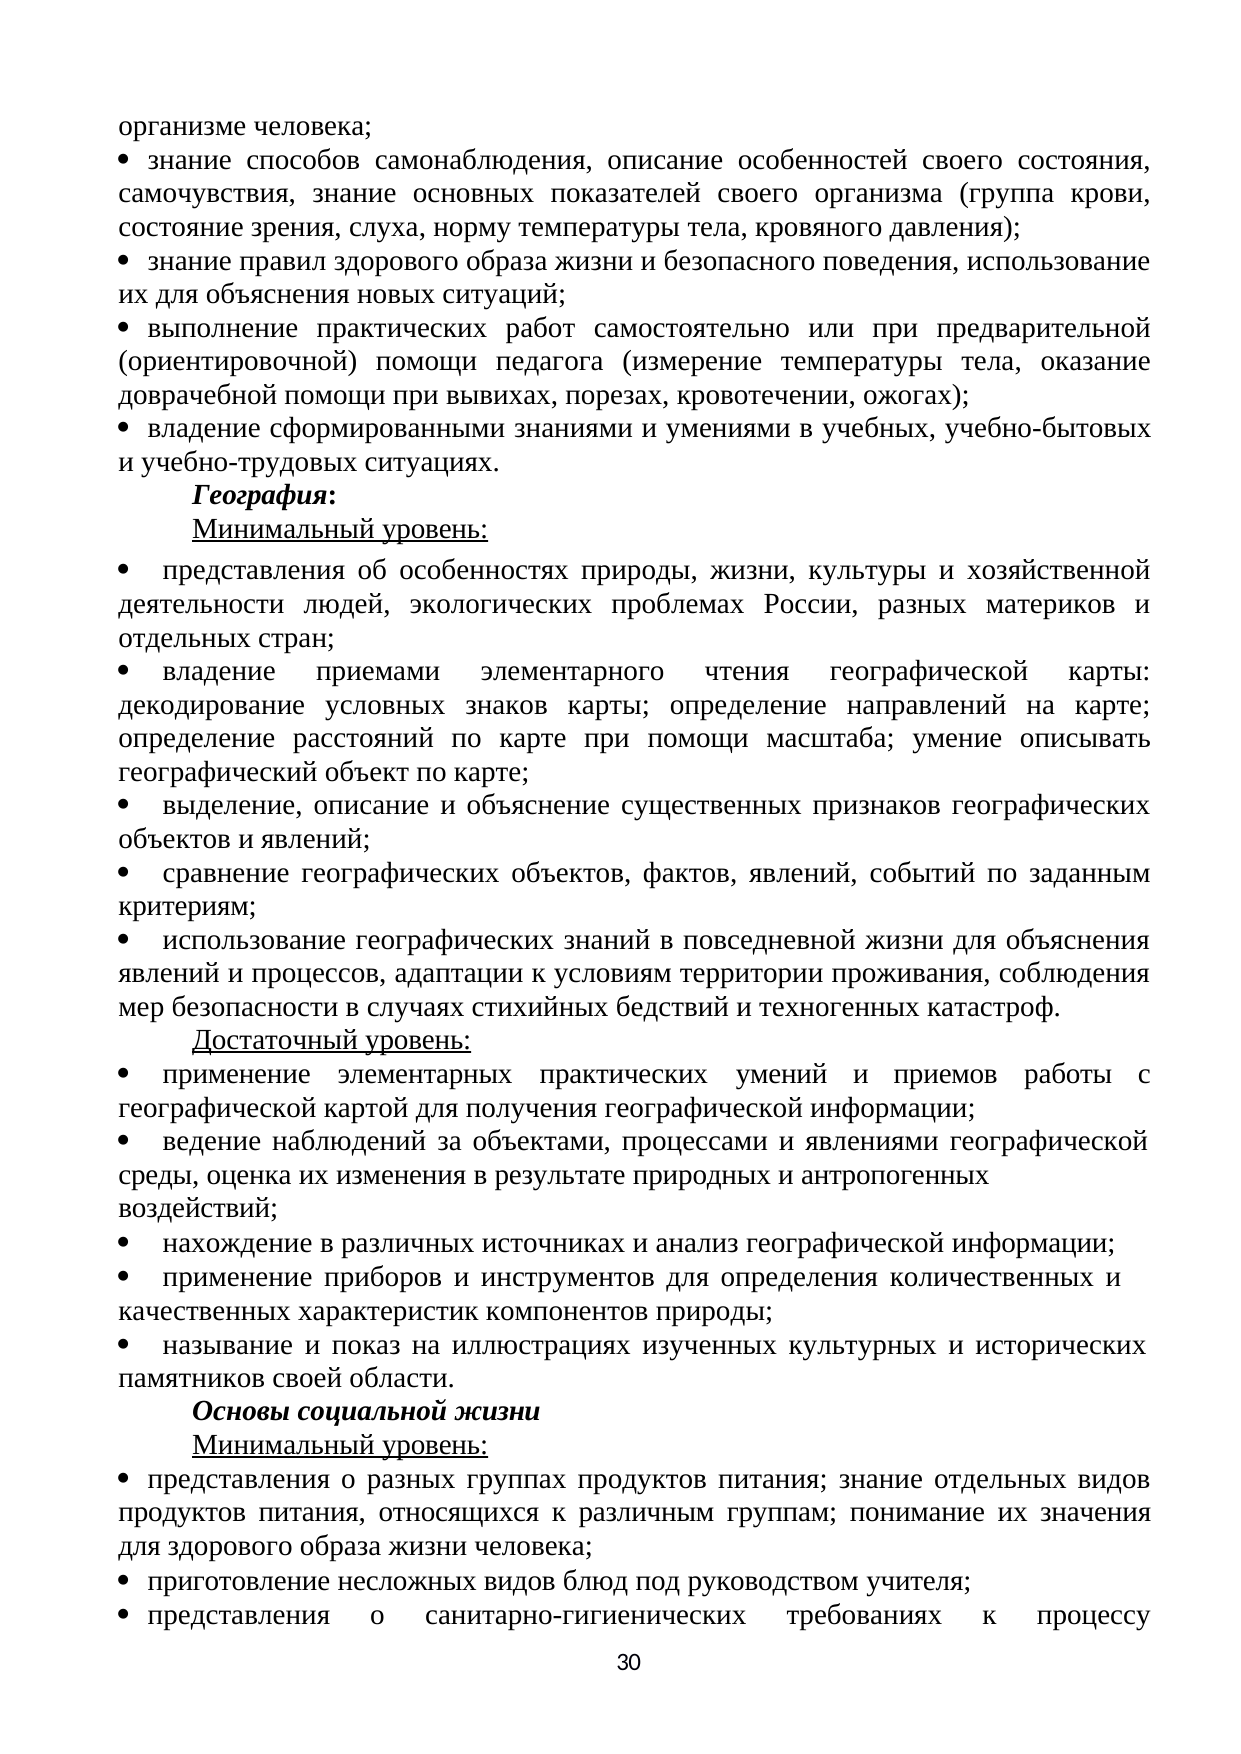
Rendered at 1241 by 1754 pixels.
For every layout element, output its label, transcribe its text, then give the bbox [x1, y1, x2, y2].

list представления об особенностях природы, жизни, культуры и хозяйственной деятельности людей, экологических проблемах России, разных материков и отдельных стран; [118, 552, 1151, 653]
list выделение, описание и объяснение существенных признаков географических объектов и явлений; [118, 787, 1151, 855]
list использование географических знаний в повседневной жизни для объяснения явлений и процессов, адаптации к условиям территории проживания, соблюдения мер безопасности в случаях стихийных бедствий и техногенных катастроф. [118, 922, 1151, 1023]
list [118, 1597, 1152, 1631]
text Минимальный уровень: [192, 511, 1166, 544]
subtitle Основы социальной жизни [192, 1394, 1166, 1427]
list нахождение в различных источниках и анализ географической информации; [118, 1224, 1166, 1259]
list выполнение практических работ самостоятельно или при предварительной (ориентировочной) помощи педагога (измерение температуры тела, оказание доврачебной помощи при вывихах, порезах, кровотечении, ожогах); [118, 310, 1152, 411]
text Достаточный уровень: [192, 1023, 1166, 1056]
list знание правил здорового образа жизни и безопасного поведения, использование их для объяснения новых ситуаций; [118, 243, 1151, 310]
list приготовление несложных видов блюд под руководством учителя; [118, 1562, 1166, 1597]
list знание способов самонаблюдения, описание особенностей своего состояния, самочувствия, знание основных показателей своего организма (группа крови, состояние зрения, слуха, норму температуры тела, кровяного давления); [118, 142, 1152, 243]
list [118, 108, 1151, 142]
list сравнение географических объектов, фактов, явлений, событий по заданным критериям; [118, 855, 1151, 922]
list владение приемами элементарного чтения географической карты: декодирование условных знаков карты; определение направлений на карте; определение расстояний по карте при помощи масштаба; умение описывать географический объект по карте; [118, 653, 1151, 787]
list применение приборов и инструментов для определения количественных и качественных характеристик компонентов природы; [118, 1259, 1151, 1327]
subtitle География: [192, 478, 1166, 511]
list применение элементарных практических умений и приемов работы с географической картой для получения географической информации; [118, 1056, 1151, 1123]
list ведение наблюдений за объектами, процессами и явлениями географической среды, оценка их изменения в результате природных и антропогенных воздействий; [118, 1123, 1152, 1224]
list владение сформированными знаниями и умениями в учебных, учебно-бытовых и учебно-трудовых ситуациях. [118, 411, 1152, 478]
text Минимальный уровень: [192, 1427, 1166, 1461]
list называние и показ на иллюстрациях изученных культурных и исторических памятников своей области. [118, 1327, 1151, 1394]
list представления о разных группах продуктов питания; знание отдельных видов продуктов питания, относящихся к различным группам; понимание их значения для здорового образа жизни человека; [118, 1461, 1151, 1562]
